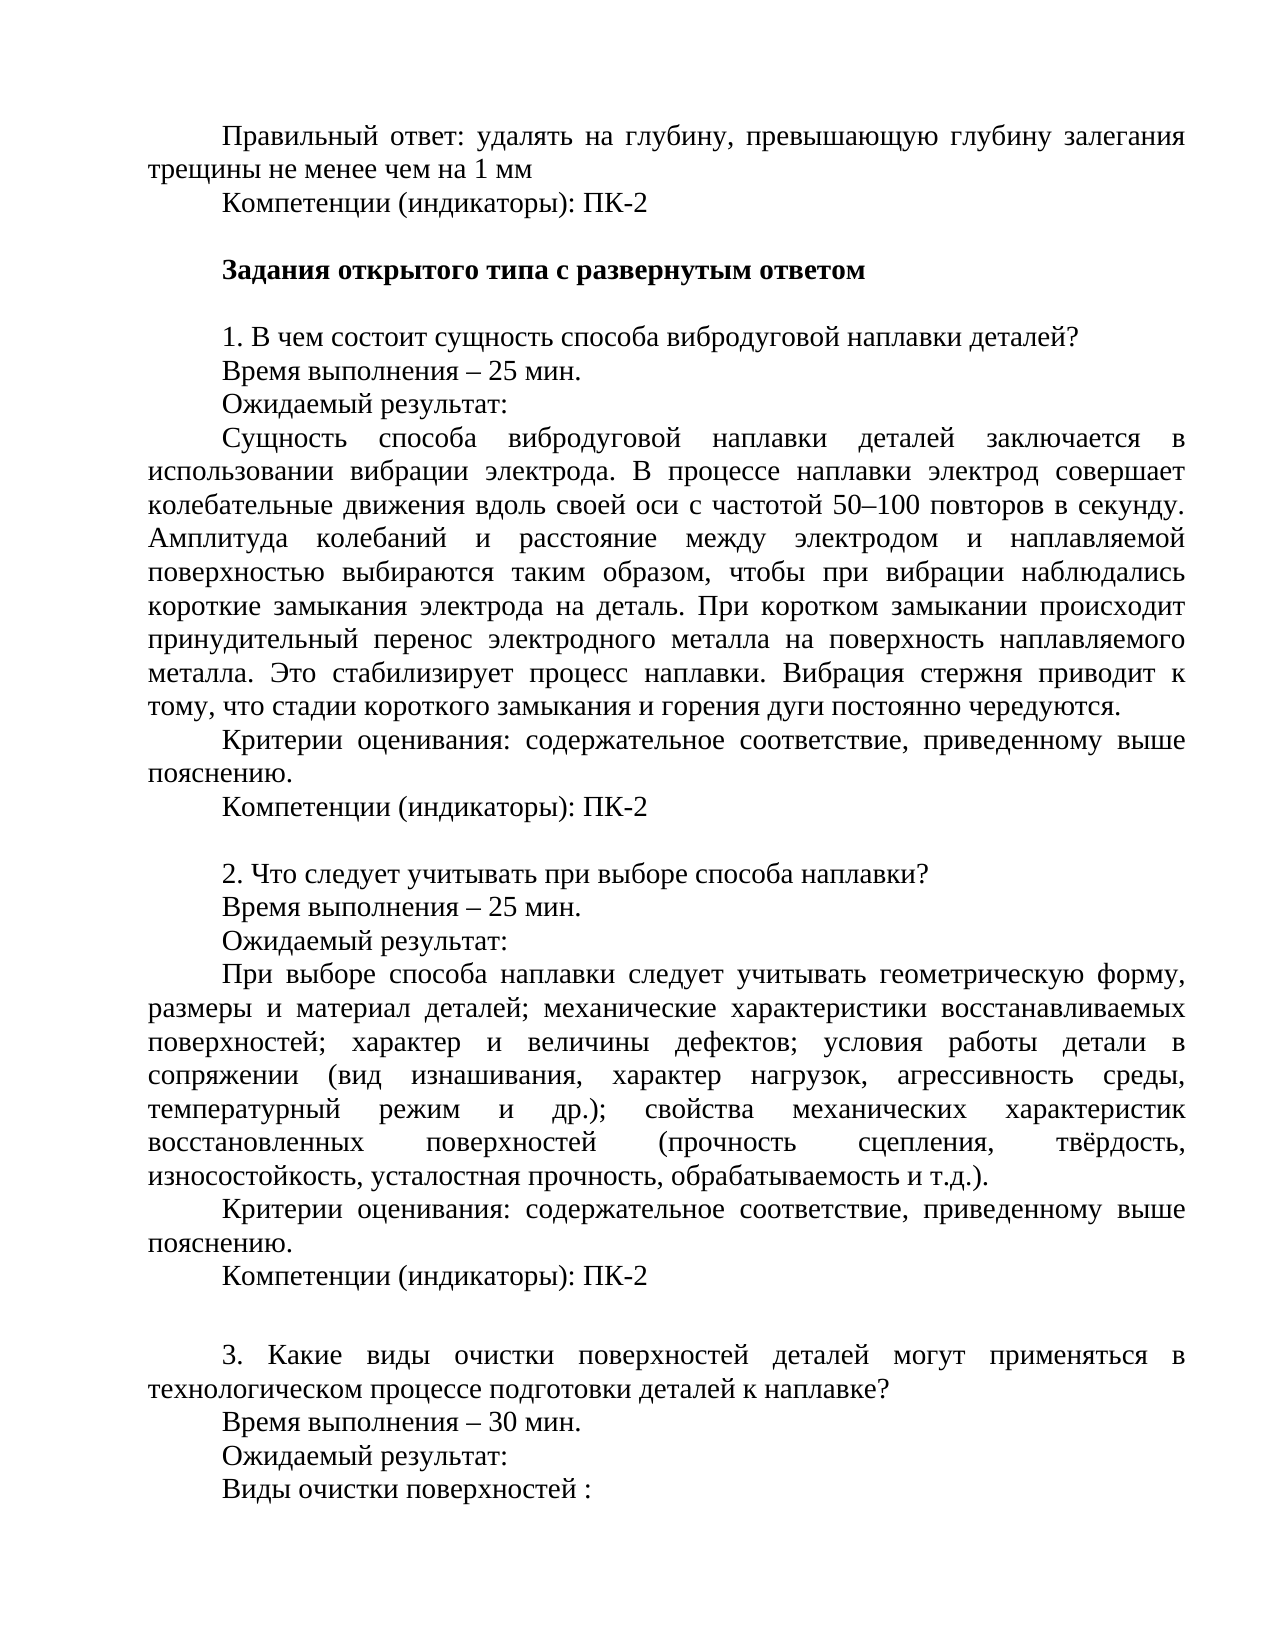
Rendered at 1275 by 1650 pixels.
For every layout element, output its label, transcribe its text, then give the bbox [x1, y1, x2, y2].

text Критерии оценивания: содержательное соответствие, приведенному выше пояснению. [148, 722, 1186, 789]
text Время выполнения – 25 мин. [148, 353, 1186, 386]
text Время выполнения – 30 мин. [148, 1404, 1186, 1438]
text Компетенции (индикаторы): ПК-2 [148, 185, 1186, 219]
text Компетенции (индикаторы): ПК-2 [148, 789, 1186, 822]
text 1. В чем состоит сущность способа вибродуговой наплавки деталей? [148, 319, 1186, 353]
text При выборе способа наплавки следует учитывать геометрическую форму, размеры и материал деталей; механические характеристики восстанавливаемых поверхностей; характер и величины дефектов; условия работы детали в сопряжении (вид изнашивания, характер нагрузок, агрессивность среды, температурный режим и др.); свойства механических характеристик восстановленных поверхностей (прочность сцепления, твёрдость, износостойкость, усталостная прочность, обрабатываемость и т.д.). [148, 957, 1186, 1191]
text Ожидаемый результат: [148, 1438, 1186, 1471]
text Время выполнения – 25 мин. [148, 889, 1186, 923]
text Правильный ответ: удалять на глубину, превышающую глубину залегания трещины не менее чем на 1 мм [148, 118, 1186, 185]
text Сущность способа вибродуговой наплавки деталей заключается в использовании вибрации электрода. В процессе наплавки электрод совершает колебательные движения вдоль своей оси с частотой 50–100 повторов в секунду. Амплитуда колебаний и расстояние между электродом и наплавляемой поверхностью выбираются таким образом, чтобы при вибрации наблюдались короткие замыкания электрода на деталь. При коротком замыкании происходит принудительный перенос электродного металла на поверхность наплавляемого металла. Это стабилизирует процесс наплавки. Вибрация стержня приводит к тому, что стадии короткого замыкания и горения дуги постоянно чередуются. [148, 420, 1186, 722]
text Критерии оценивания: содержательное соответствие, приведенному выше пояснению. [148, 1191, 1186, 1258]
text Компетенции (индикаторы): ПК-2 [148, 1258, 1186, 1292]
text Ожидаемый результат: [148, 923, 1186, 957]
text Ожидаемый результат: [148, 386, 1186, 420]
text Задания открытого типа с развернутым ответом [148, 252, 1186, 286]
text Виды очистки поверхностей : [148, 1471, 1186, 1505]
text 2. Что следует учитывать при выборе способа наплавки? [148, 856, 1186, 889]
text 3. Какие виды очистки поверхностей деталей могут применяться в технологическом процессе подготовки деталей к наплавке? [148, 1337, 1186, 1404]
